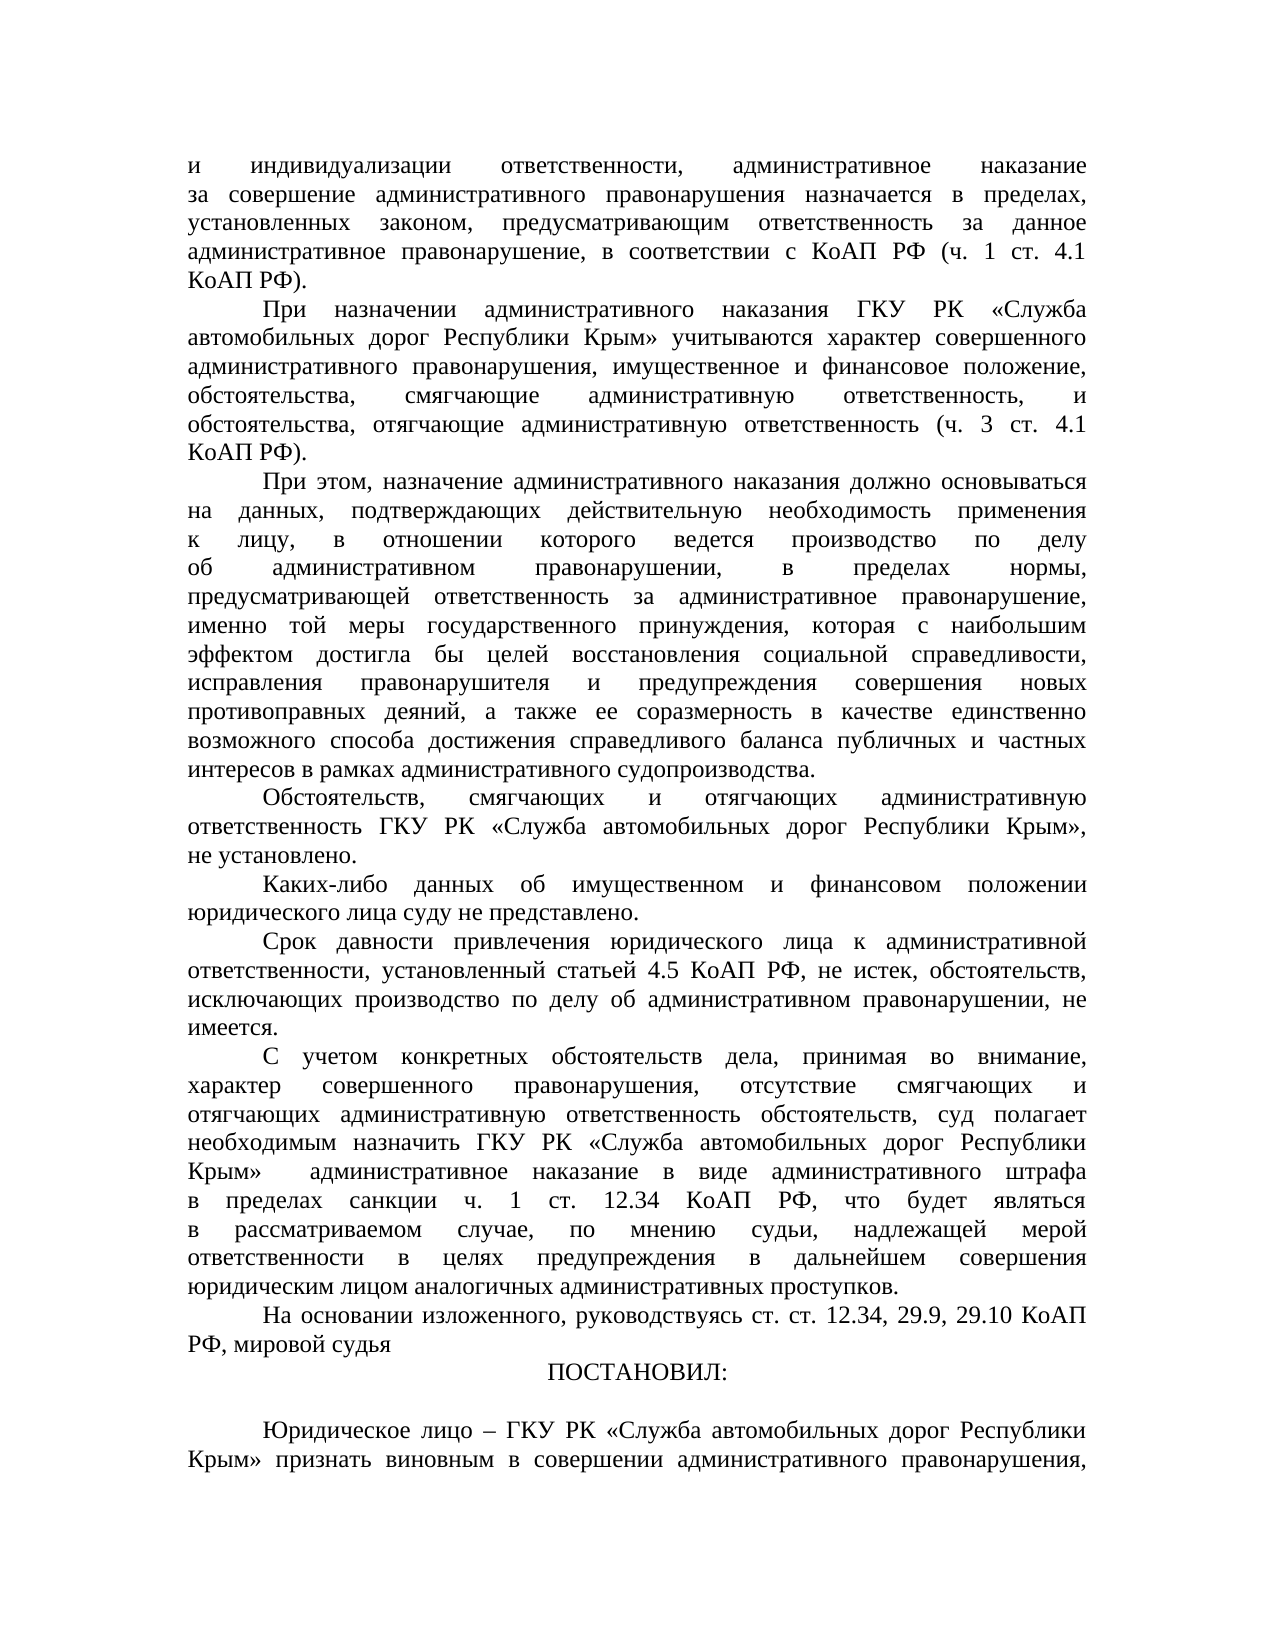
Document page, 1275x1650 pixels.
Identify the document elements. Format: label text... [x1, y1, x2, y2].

text С учетом конкретных обстоятельств дела, принимая во внимание, характер совершенного правонарушения, отсутствие смягчающих и отягчающих административную ответственность обстоятельств, суд полагает необходимым назначить ГКУ РК «Служба автомобильных дорог Республики Крым» административное наказание в виде административного штрафа в пределах санкции ч. 1 ст. 12.34 КоАП РФ, что будет являться в рассматриваемом случае, по мнению судьи, надлежащей мерой ответственности в целях предупреждения в дальнейшем совершения юридическим лицом аналогичных административных проступков. [187, 1041, 1087, 1300]
text Обстоятельств, смягчающих и отягчающих административную ответственность ГКУ РК «Служба автомобильных дорог Республики Крым», не установлено. [187, 782, 1087, 869]
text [187, 1415, 1087, 1472]
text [187, 150, 1087, 294]
text Срок давности привлечения юридического лица к административной ответственности, установленный статьей 4.5 КоАП РФ, не истек, обстоятельств, исключающих производство по делу об административном правонарушении, не имеется. [187, 926, 1087, 1041]
text ПОСТАНОВИЛ: [187, 1357, 1087, 1386]
text При этом, назначение административного наказания должно основываться на данных, подтверждающих действительную необходимость применения к лицу, в отношении которого ведется производство по делу об административном правонарушении, в пределах нормы, предусматривающей ответственность за административное правонарушение, именно той меры государственного принуждения, которая с наибольшим эффектом достигла бы целей восстановления социальной справедливости, исправления правонарушителя и предупреждения совершения новых противоправных деяний, а также ее соразмерность в качестве единственно возможного способа достижения справедливого баланса публичных и частных интересов в рамках административного судопроизводства. [187, 466, 1087, 782]
text При назначении административного наказания ГКУ РК «Служба автомобильных дорог Республики Крым» учитываются характер совершенного административного правонарушения, имущественное и финансовое положение, обстоятельства, смягчающие административную ответственность, и обстоятельства, отягчающие административную ответственность (ч. 3 ст. 4.1 КоАП РФ). [187, 294, 1087, 466]
text Каких-либо данных об имущественном и финансовом положении юридического лица суду не представлено. [187, 869, 1087, 926]
text На основании изложенного, руководствуясь ст. ст. 12.34, 29.9, 29.10 КоАП РФ, мировой судья [187, 1300, 1087, 1357]
